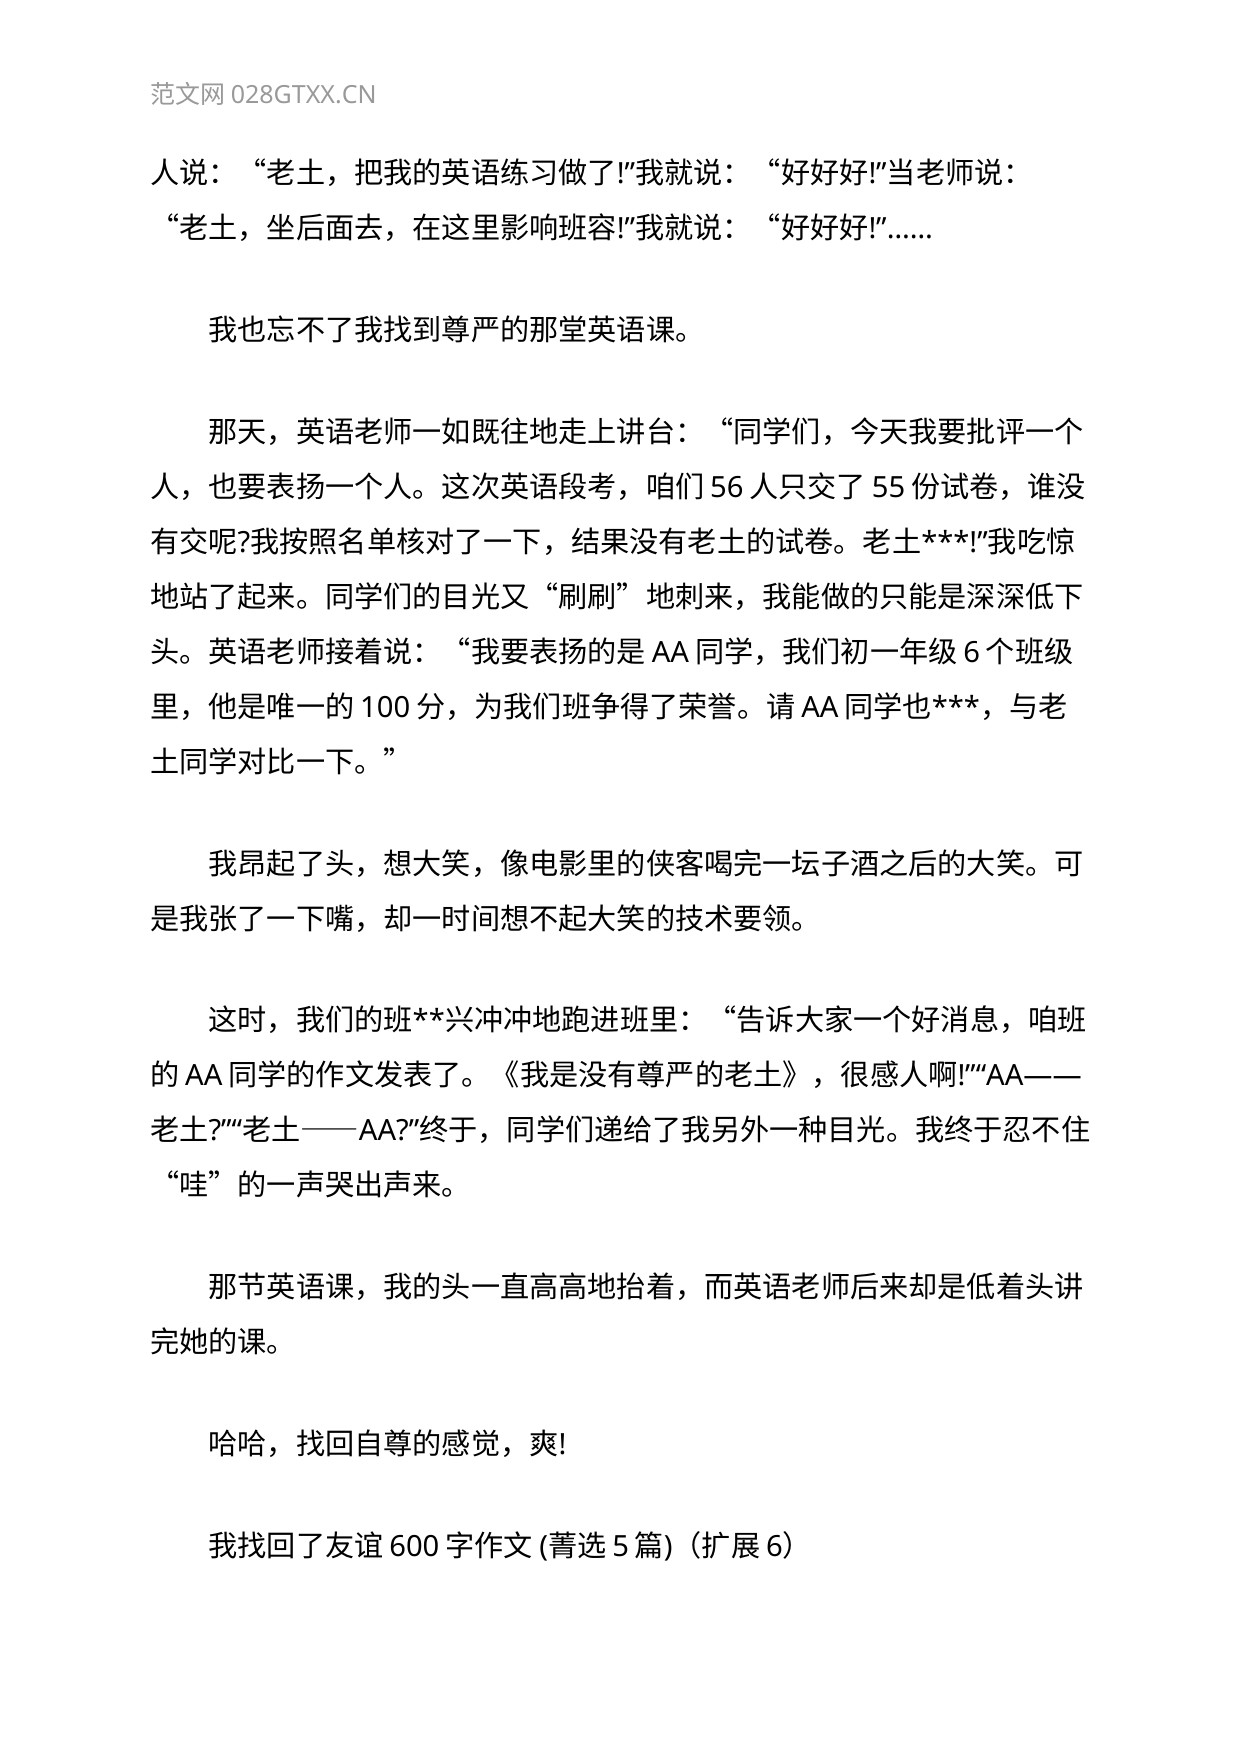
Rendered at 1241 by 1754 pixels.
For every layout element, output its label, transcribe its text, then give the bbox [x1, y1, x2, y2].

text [150, 150, 1090, 247]
text 那节英语课，我的头一直高高地抬着，而英语老师后来却是低着头讲完她的课。 [150, 1264, 1090, 1361]
text 我找回了友谊600字作文 (菁选5篇)（扩展6） [150, 1522, 1090, 1565]
text 我昂起了头，想大笑，像电影里的侠客喝完一坛子酒之后的大笑。可是我张了一下嘴，却一时间想不起大笑的技术要领。 [150, 840, 1090, 937]
text 这时，我们的班**兴冲冲地跑进班里：“告诉大家一个好消息，咱班的AA同学的作文发表了。《我是没有尊严的老土》，很感人啊!”“AA——老土?”“老土——AA?”终于，同学们递给了我另外一种目光。我终于忍不住“哇”的一声哭出声来。 [150, 997, 1090, 1204]
text 那天，英语老师一如既往地走上讲台：“同学们，今天我要批评一个人，也要表扬一个人。这次英语段考，咱们56人只交了55份试卷，谁没有交呢?我按照名单核对了一下，结果没有老土的试卷。老土***!”我吃惊地站了起来。同学们的目光又“刷刷”地刺来，我能做的只能是深深低下头。英语老师接着说：“我要表扬的是AA同学，我们初一年级6个班级里，他是唯一的100分，为我们班争得了荣誉。请AA同学也***，与老土同学对比一下。” [150, 409, 1090, 781]
text 我也忘不了我找到尊严的那堂英语课。 [150, 307, 1090, 349]
text 哈哈，找回自尊的感觉，爽! [150, 1420, 1090, 1463]
